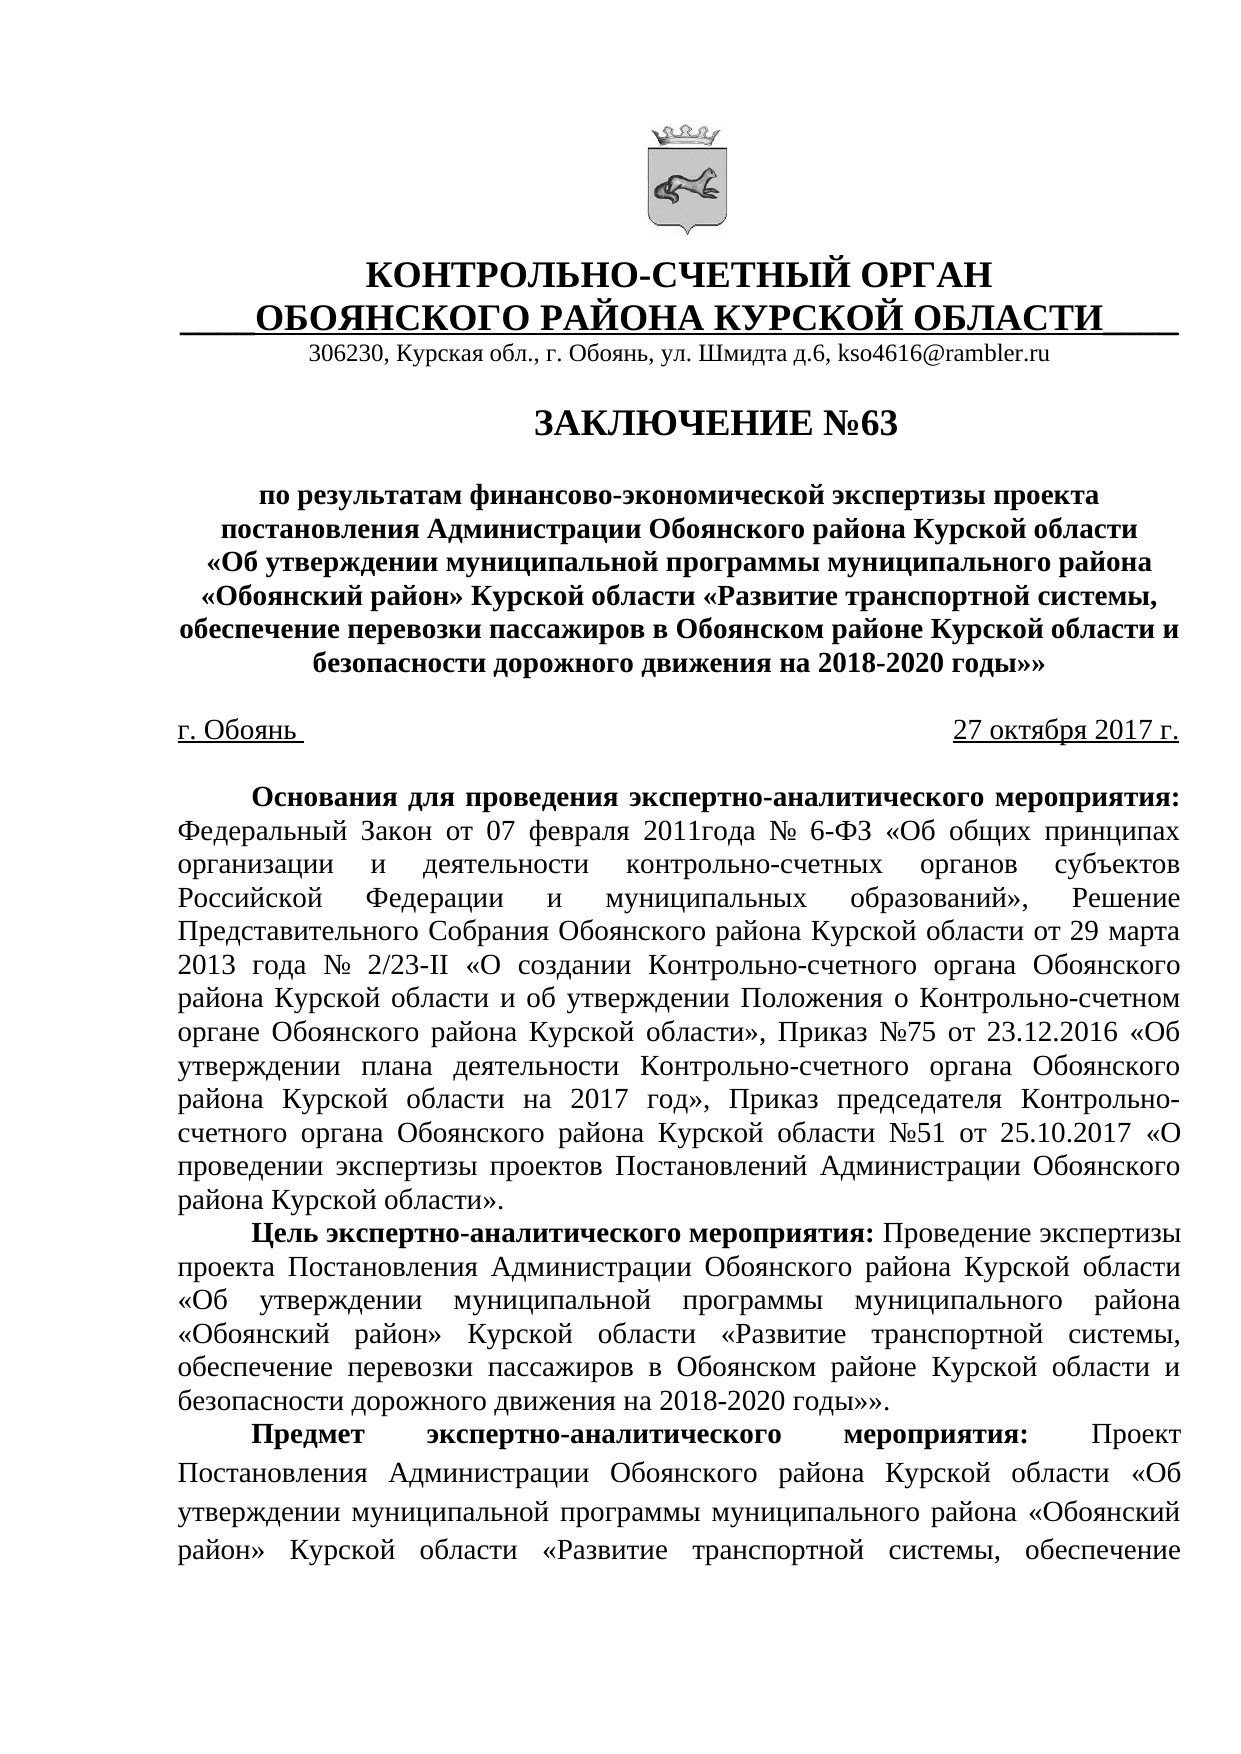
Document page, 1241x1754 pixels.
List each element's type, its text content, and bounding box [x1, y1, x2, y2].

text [177, 1417, 1181, 1566]
text по результатам финансово-экономической экспертизы проекта постановления Администрации Обоянского района Курской области [177, 477, 1181, 544]
text Основания для проведения экспертно-аналитического мероприятия: Федеральный Закон от 07 февраля 2011года № 6-ФЗ «Об общих принципах организации и деятельности контрольно-счетных органов субъектов Российской Федерации и муниципальных образований», Решение Представительного Собрания Обоянского района Курской области от 29 марта 2013 года № 2/23-II «О создании Контрольно-счетного органа Обоянского района Курской области и об утверждении Положения о Контрольно-счетном органе Обоянского района Курской области», Приказ №75 от 23.12.2016 «Об утверждении плана деятельности Контрольно-счетного органа Обоянского района Курской области на 2017 год», Приказ председателя Контрольно-счетного органа Обоянского района Курской области №51 от 25.10.2017 «О проведении экспертизы проектов Постановлений Администрации Обоянского района Курской области». [177, 779, 1181, 1215]
text г. Обоянь 27 октября 2017 г. [177, 712, 1181, 746]
title ЗАКЛЮЧЕНИЕ №63 [177, 401, 1181, 444]
title 306230, Курская обл., г. Обоянь, ул. Шмидта д.6, kso4616@rambler.ru [177, 338, 1181, 367]
text «Об утверждении муниципальной программы муниципального района «Обоянский район» Курской области «Развитие транспортной системы, обеспечение перевозки пассажиров в Обоянском районе Курской области и безопасности дорожного движения на 2018-2020 годы»» [177, 544, 1181, 679]
title ____ОБОЯНСКОГО РАЙОНА КУРСКОЙ ОБЛАСТИ____ [177, 295, 1181, 338]
text Цель экспертно-аналитического мероприятия: Проведение экспертизы проекта Постановления Администрации Обоянского района Курской области «Об утверждении муниципальной программы муниципального района «Обоянский район» Курской области «Развитие транспортной системы, обеспечение перевозки пассажиров в Обоянском районе Курской области и безопасности дорожного движения на 2018-2020 годы»». [177, 1215, 1181, 1417]
title КОНТРОЛЬНО-СЧЕТНЫЙ ОРГАН [177, 252, 1181, 295]
